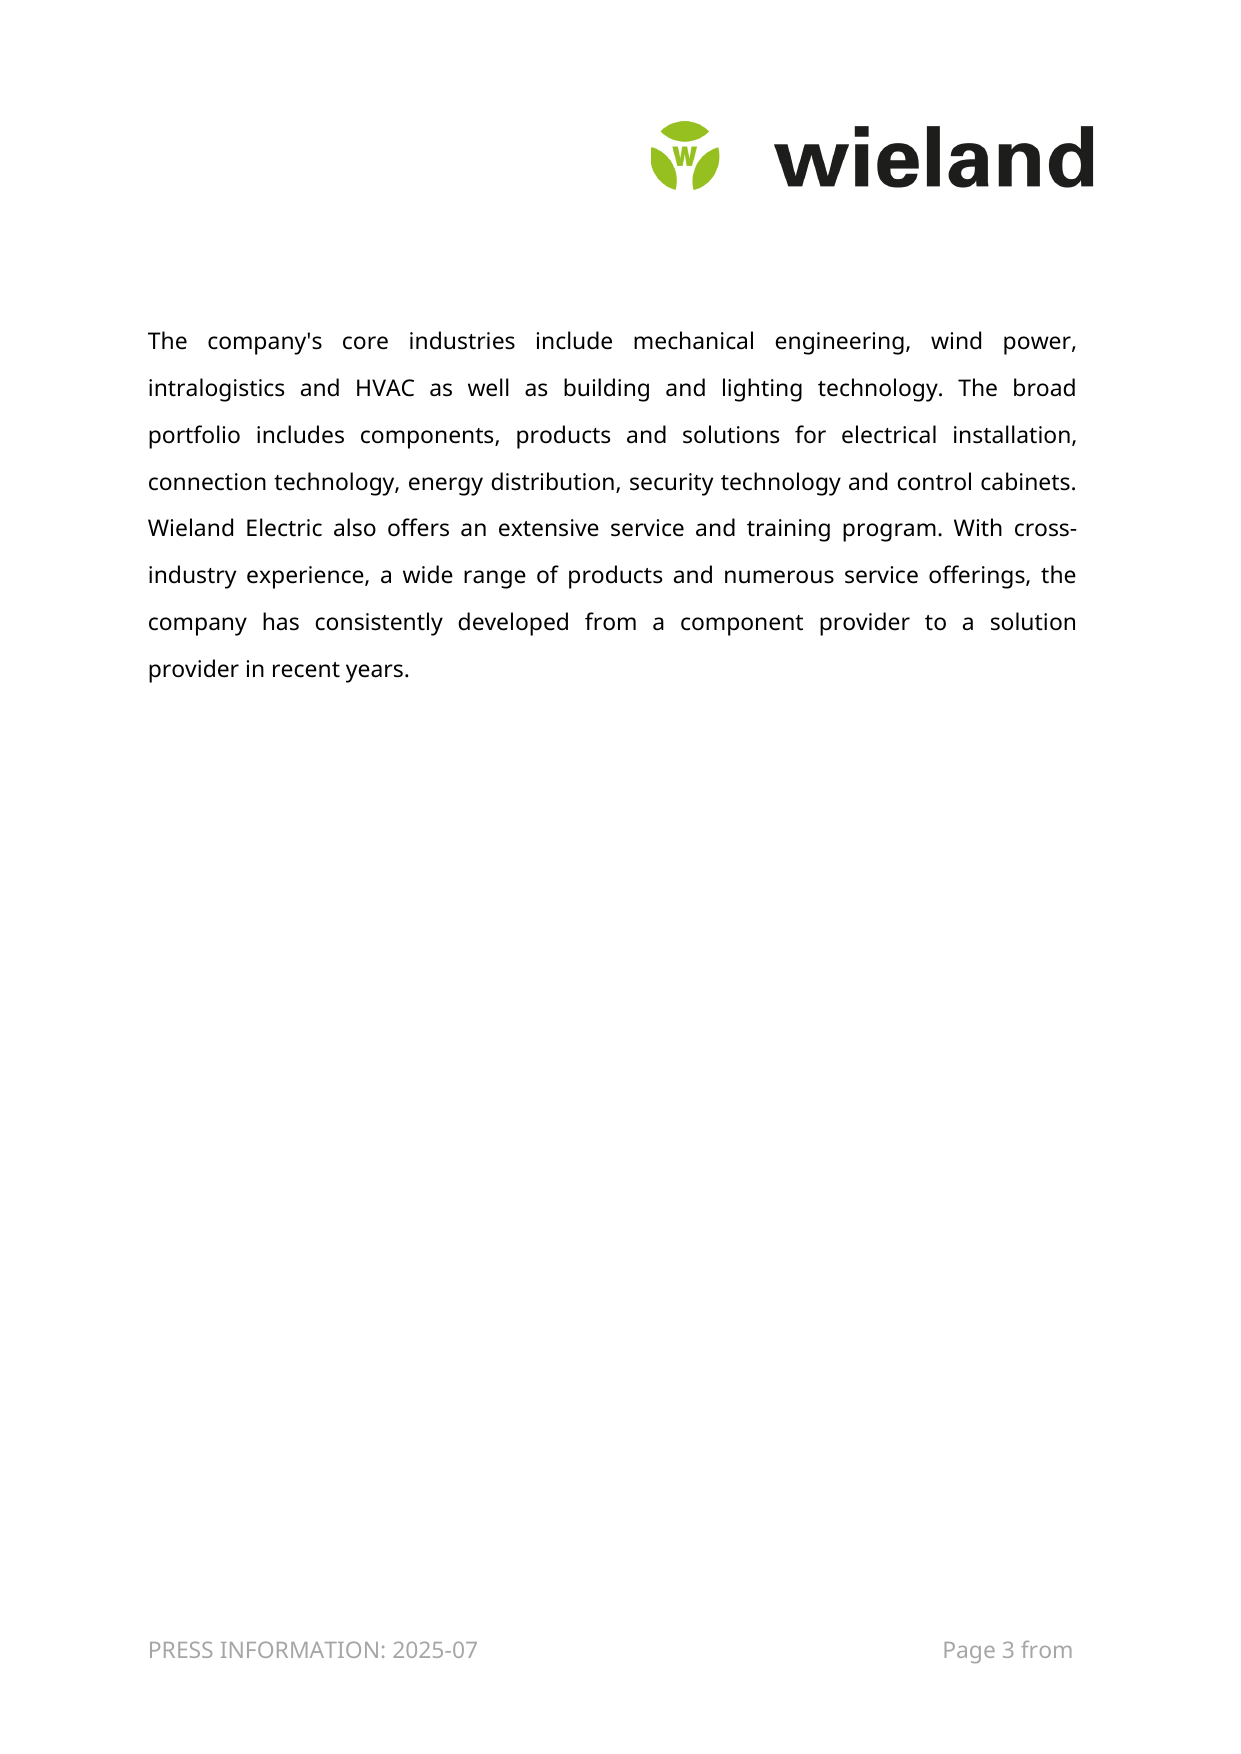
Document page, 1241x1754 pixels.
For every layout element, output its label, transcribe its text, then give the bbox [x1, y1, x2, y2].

picture [651, 121, 1094, 190]
text The company's core industries include mechanical engineering, wind power, intralogistics and HVAC as well as building and lighting technology. The broad portfolio includes components, products and solutions for electrical installation, connection technology, energy distribution, security technology and control cabinets. Wieland Electric also offers an extensive service and training program. With cross-industry experience, a wide range of products and numerous service offerings, the company has consistently developed from a component provider to a solution provider in recent years. [148, 325, 1078, 684]
